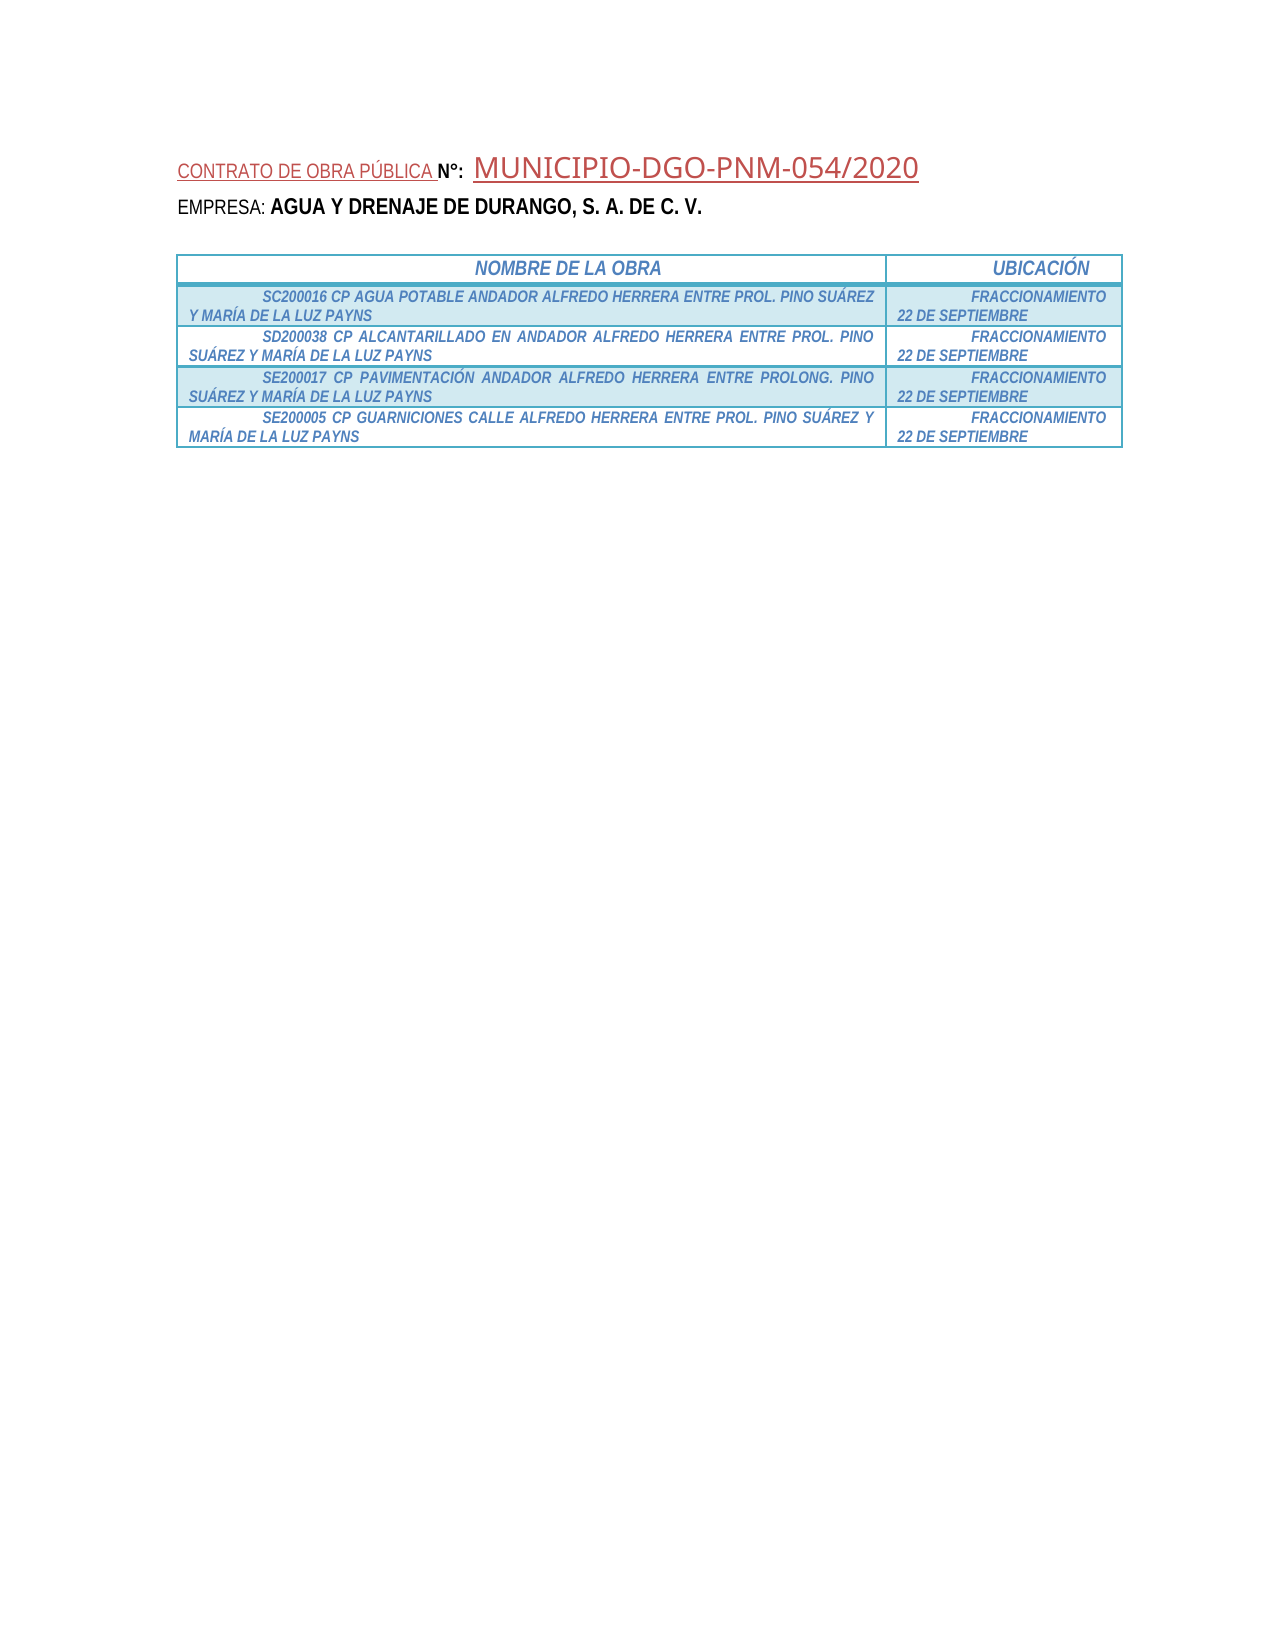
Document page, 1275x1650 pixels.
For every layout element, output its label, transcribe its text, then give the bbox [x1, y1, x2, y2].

table_cell FRACCIONAMIENTO 22 DE SEPTIEMBRE [887, 287, 1121, 325]
table_cell SC200016 CP AGUA POTABLE ANDADOR ALFREDO HERRERA ENTRE PROL. PINO SUÁREZ Y MARÍA DE LA LUZ PAYNS [178, 287, 885, 325]
table_cell FRACCIONAMIENTO 22 DE SEPTIEMBRE [887, 368, 1121, 406]
table_header NOMBRE DE LA OBRA [178, 256, 885, 282]
table_cell FRACCIONAMIENTO 22 DE SEPTIEMBRE [887, 327, 1121, 365]
text EMPRESA: AGUA Y DRENAJE DE DURANGO, S. A. DE C. V. [177, 193, 1098, 219]
text CONTRATO DE OBRA PÚBLICA N°: MUNICIPIO-DGO-PNM-054/2020 [177, 148, 1098, 187]
table_cell FRACCIONAMIENTO 22 DE SEPTIEMBRE [887, 408, 1121, 446]
table_cell SD200038 CP ALCANTARILLADO EN ANDADOR ALFREDO HERRERA ENTRE PROL. PINO SUÁREZ Y MARÍA DE LA LUZ PAYNS [178, 327, 885, 365]
table_cell SE200017 CP PAVIMENTACIÓN ANDADOR ALFREDO HERRERA ENTRE PROLONG. PINO SUÁREZ Y MARÍA DE LA LUZ PAYNS [178, 368, 885, 406]
table_cell SE200005 CP GUARNICIONES CALLE ALFREDO HERRERA ENTRE PROL. PINO SUÁREZ Y MARÍA DE LA LUZ PAYNS [178, 408, 885, 446]
table_header UBICACIÓN [887, 256, 1121, 282]
